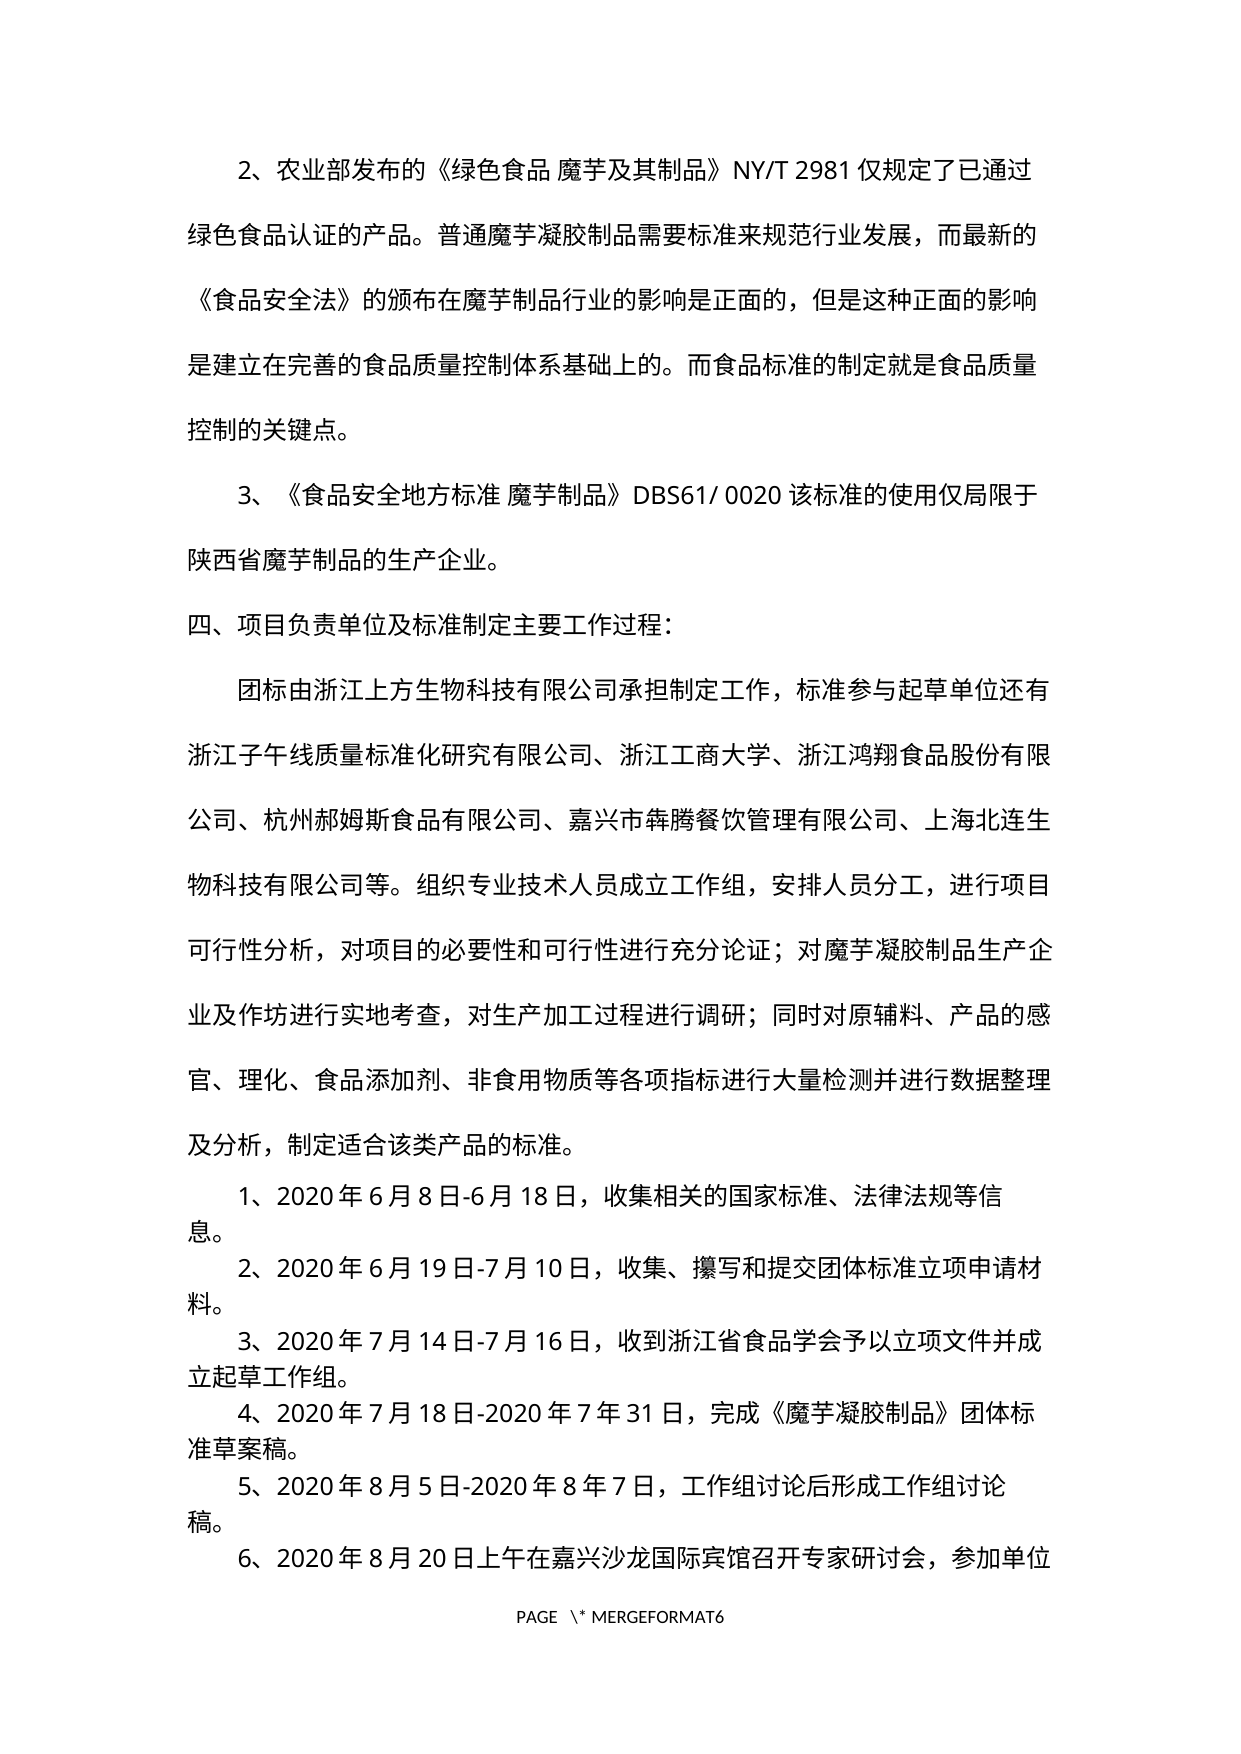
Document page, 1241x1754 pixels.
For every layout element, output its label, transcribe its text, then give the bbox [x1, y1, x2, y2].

text 5、2020年8月5日-2020年8年7日，工作组讨论后形成工作组讨论稿。 [187, 1466, 1053, 1538]
list 2、2020年6月19日-7月10日，收集、攥写和提交团体标准立项申请材料。 [187, 1248, 1053, 1321]
text 3、2020年7月14日-7月16日，收到浙江省食品学会予以立项文件并成立起草工作组。 [187, 1321, 1053, 1393]
text 4、2020年7月18日-2020年7年31日，完成《魔芋凝胶制品》团体标准草案稿。 [187, 1393, 1053, 1466]
text 2、农业部发布的《绿色食品 魔芋及其制品》NY/T 2981仅规定了已通过绿色食品认证的产品。普通魔芋凝胶制品需要标准来规范行业发展，而最新的《食品安全法》的颁布在魔芋制品行业的影响是正面的，但是这种正面的影响是建立在完善的食品质量控制体系基础上的。而食品标准的制定就是食品质量控制的关键点。 [187, 136, 1053, 461]
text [187, 1538, 1053, 1575]
text 3、《食品安全地方标准 魔芋制品》DBS61/ 0020 该标准的使用仅局限于陕西省魔芋制品的生产企业。 [187, 461, 1053, 591]
list 团标由浙江上方生物科技有限公司承担制定工作，标准参与起草单位还有浙江子午线质量标准化研究有限公司、浙江工商大学、浙江鸿翔食品股份有限公司、杭州郝姆斯食品有限公司、嘉兴市犇腾餐饮管理有限公司、上海北连生物科技有限公司等。组织专业技术人员成立工作组，安排人员分工，进行项目可行性分析，对项目的必要性和可行性进行充分论证；对魔芋凝胶制品生产企业及作坊进行实地考查，对生产加工过程进行调研；同时对原辅料、产品的感官、理化、食品添加剂、非食用物质等各项指标进行大量检测并进行数据整理及分析，制定适合该类产品的标准。 [187, 656, 1053, 1176]
text 1、2020年6月8日-6月18日，收集相关的国家标准、法律法规等信息。 [187, 1176, 1053, 1248]
text 四、项目负责单位及标准制定主要工作过程： [187, 591, 1053, 656]
